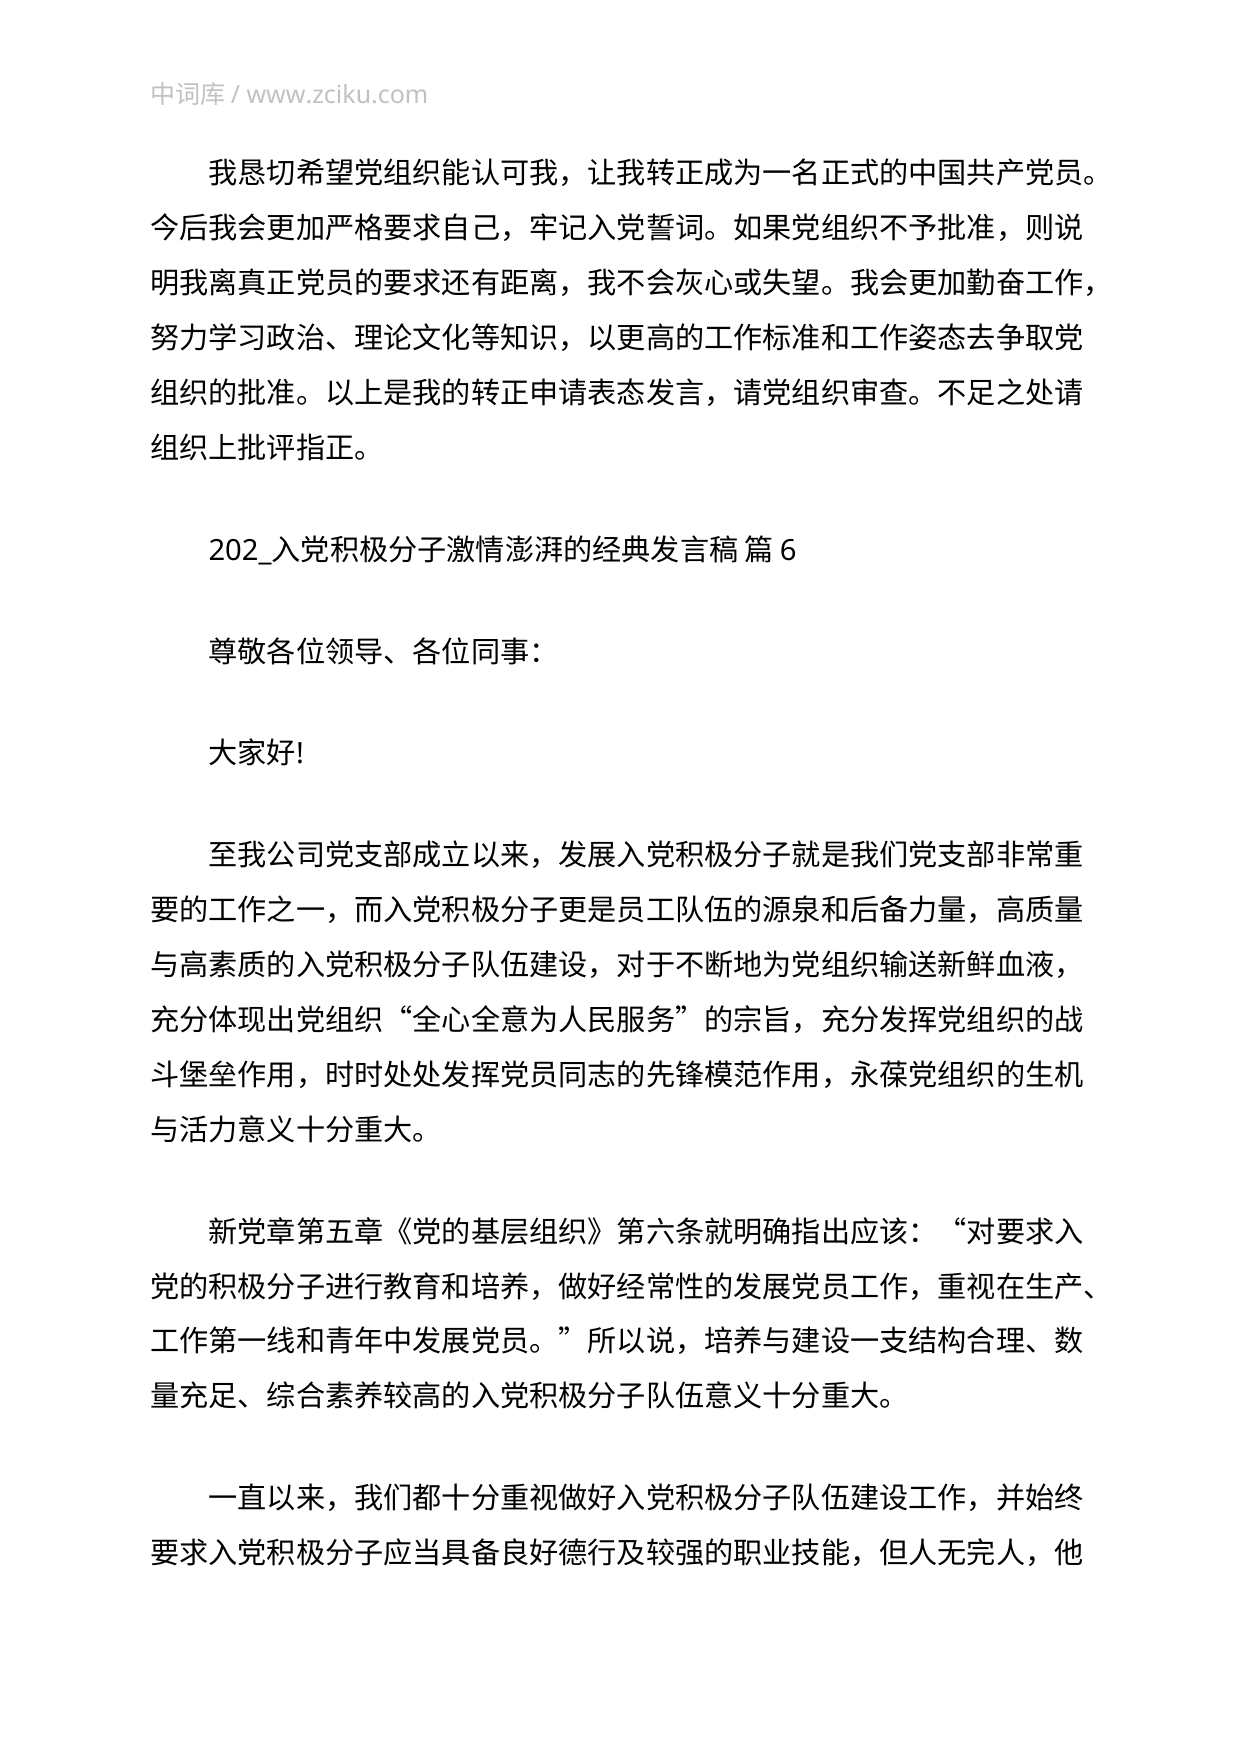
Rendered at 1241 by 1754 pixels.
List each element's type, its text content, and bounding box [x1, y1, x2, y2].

text 大家好! [150, 730, 1090, 772]
text 新党章第五章《党的基层组织》第六条就明确指出应该：“对要求入党的积极分子进行教育和培养，做好经常性的发展党员工作，重视在生产、工作第一线和青年中发展党员。”所以说，培养与建设一支结构合理、数量充足、综合素养较高的入党积极分子队伍意义十分重大。 [150, 1208, 1090, 1415]
text 202_入党积极分子激情澎湃的经典发言稿 篇6 [150, 526, 1090, 569]
text 尊敬各位领导、各位同事： [150, 628, 1090, 671]
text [150, 1475, 1090, 1572]
text 至我公司党支部成立以来，发展入党积极分子就是我们党支部非常重要的工作之一，而入党积极分子更是员工队伍的源泉和后备力量，高质量与高素质的入党积极分子队伍建设，对于不断地为党组织输送新鲜血液，充分体现出党组织“全心全意为人民服务”的宗旨，充分发挥党组织的战斗堡垒作用，时时处处发挥党员同志的先锋模范作用，永葆党组织的生机与活力意义十分重大。 [150, 832, 1090, 1149]
text 我恳切希望党组织能认可我，让我转正成为一名正式的中国共产党员。今后我会更加严格要求自己，牢记入党誓词。如果党组织不予批准，则说明我离真正党员的要求还有距离，我不会灰心或失望。我会更加勤奋工作，努力学习政治、理论文化等知识，以更高的工作标准和工作姿态去争取党组织的批准。以上是我的转正申请表态发言，请党组织审查。不足之处请组织上批评指正。 [150, 150, 1090, 467]
